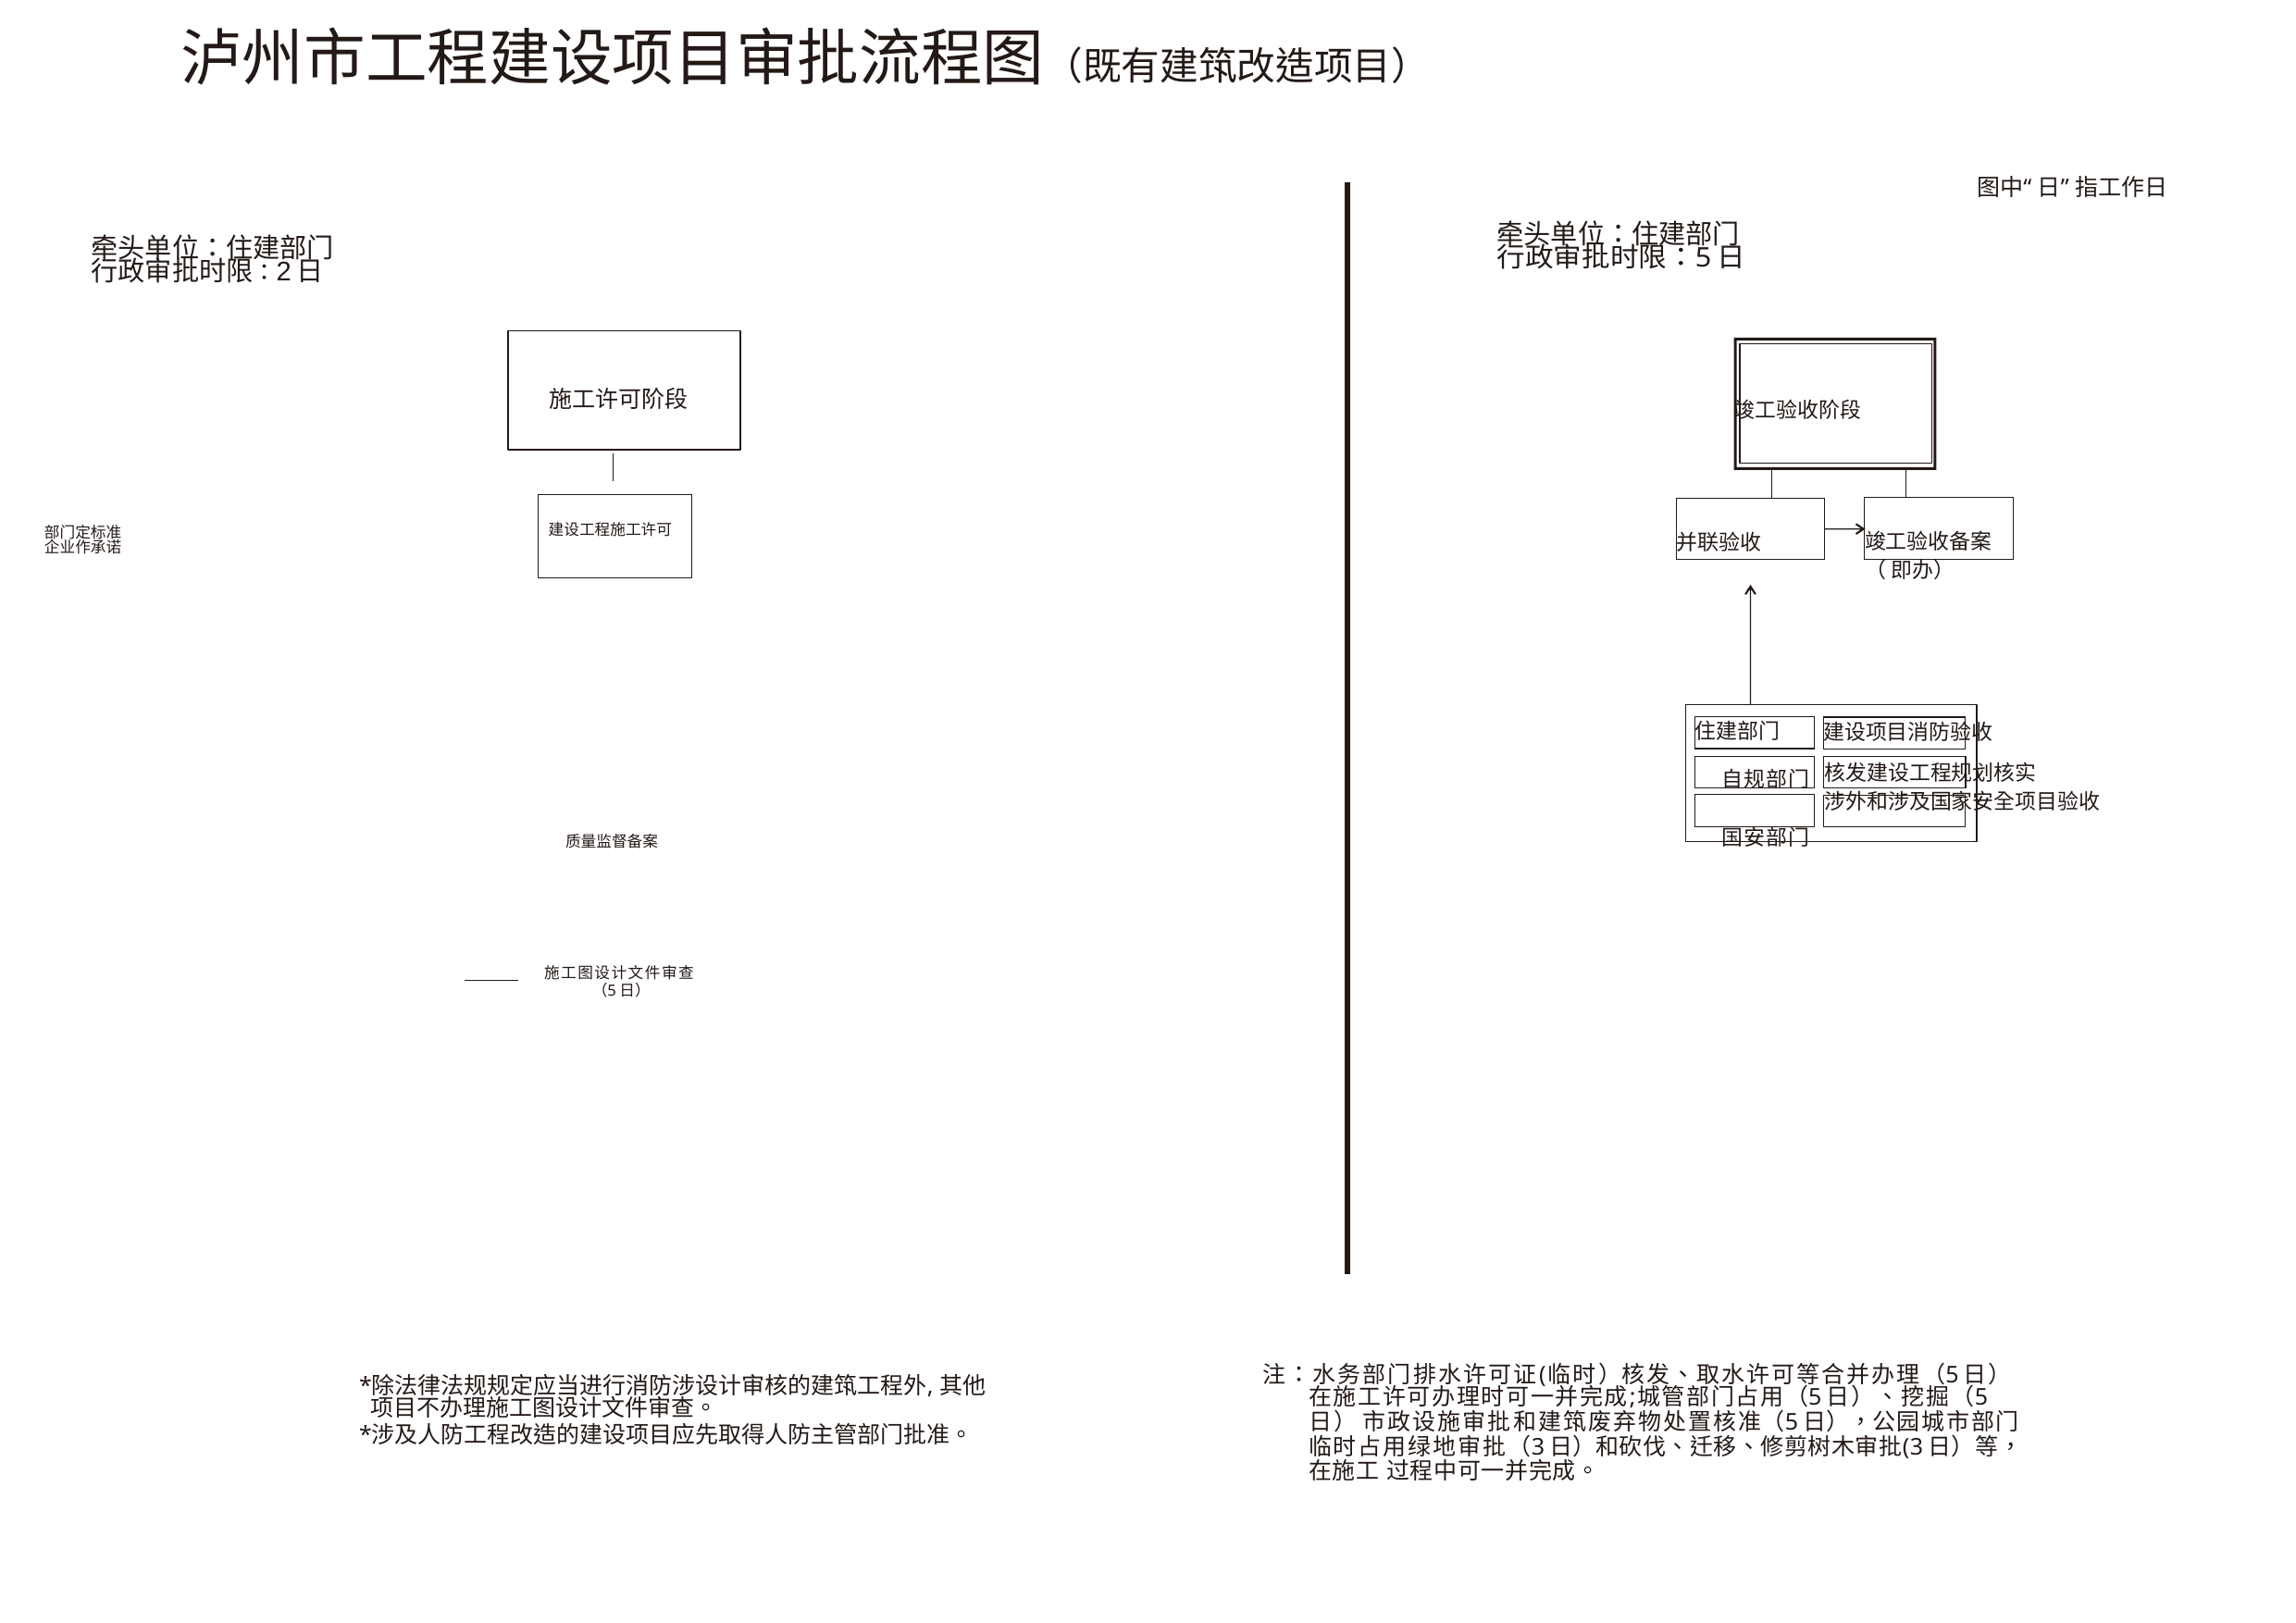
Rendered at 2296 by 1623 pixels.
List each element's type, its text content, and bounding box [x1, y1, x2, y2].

text 牵头单位：住建部门行政审批时限：5日 [1496, 223, 1765, 275]
text 泸州市工程建设项目审批流程图（既有建筑改造项目） [180, 8, 2263, 98]
text 施工图设计文件审查 [465, 965, 2263, 983]
text 部门定标准企业作承诺 [44, 525, 128, 558]
text 施工许可阶段 [549, 382, 2263, 414]
subtitle 牵头单位：住建部门行政审批时限：2日 [91, 237, 350, 289]
text （5日） [591, 983, 2263, 1000]
subtitle 图中“ 日” 指工作日 [1977, 171, 2263, 203]
subtitle *除法律法规规定应当进行消防涉设计审核的建筑工程外, 其他项目不办理施工图设计文件审查。 [359, 1374, 990, 1423]
text *涉及人防工程改造的建设项目应先取得人防主管部门批准。 [359, 1423, 1029, 1447]
text 注：水务部门排水许可证(临时）核发、取水许可等合并办理（5日） 在施工许可办理时可一并完成;城管部门占用（5日）、挖掘（5日） 市政设施审批和建筑废弃物处置核准（5日），公园城市部门临时占用绿地审批（3日）和砍伐、迁移、修剪树木审批(3日）等，在施工 过程中可一并完成。 [1262, 1363, 2035, 1486]
text 质量监督备案 [565, 830, 2263, 851]
